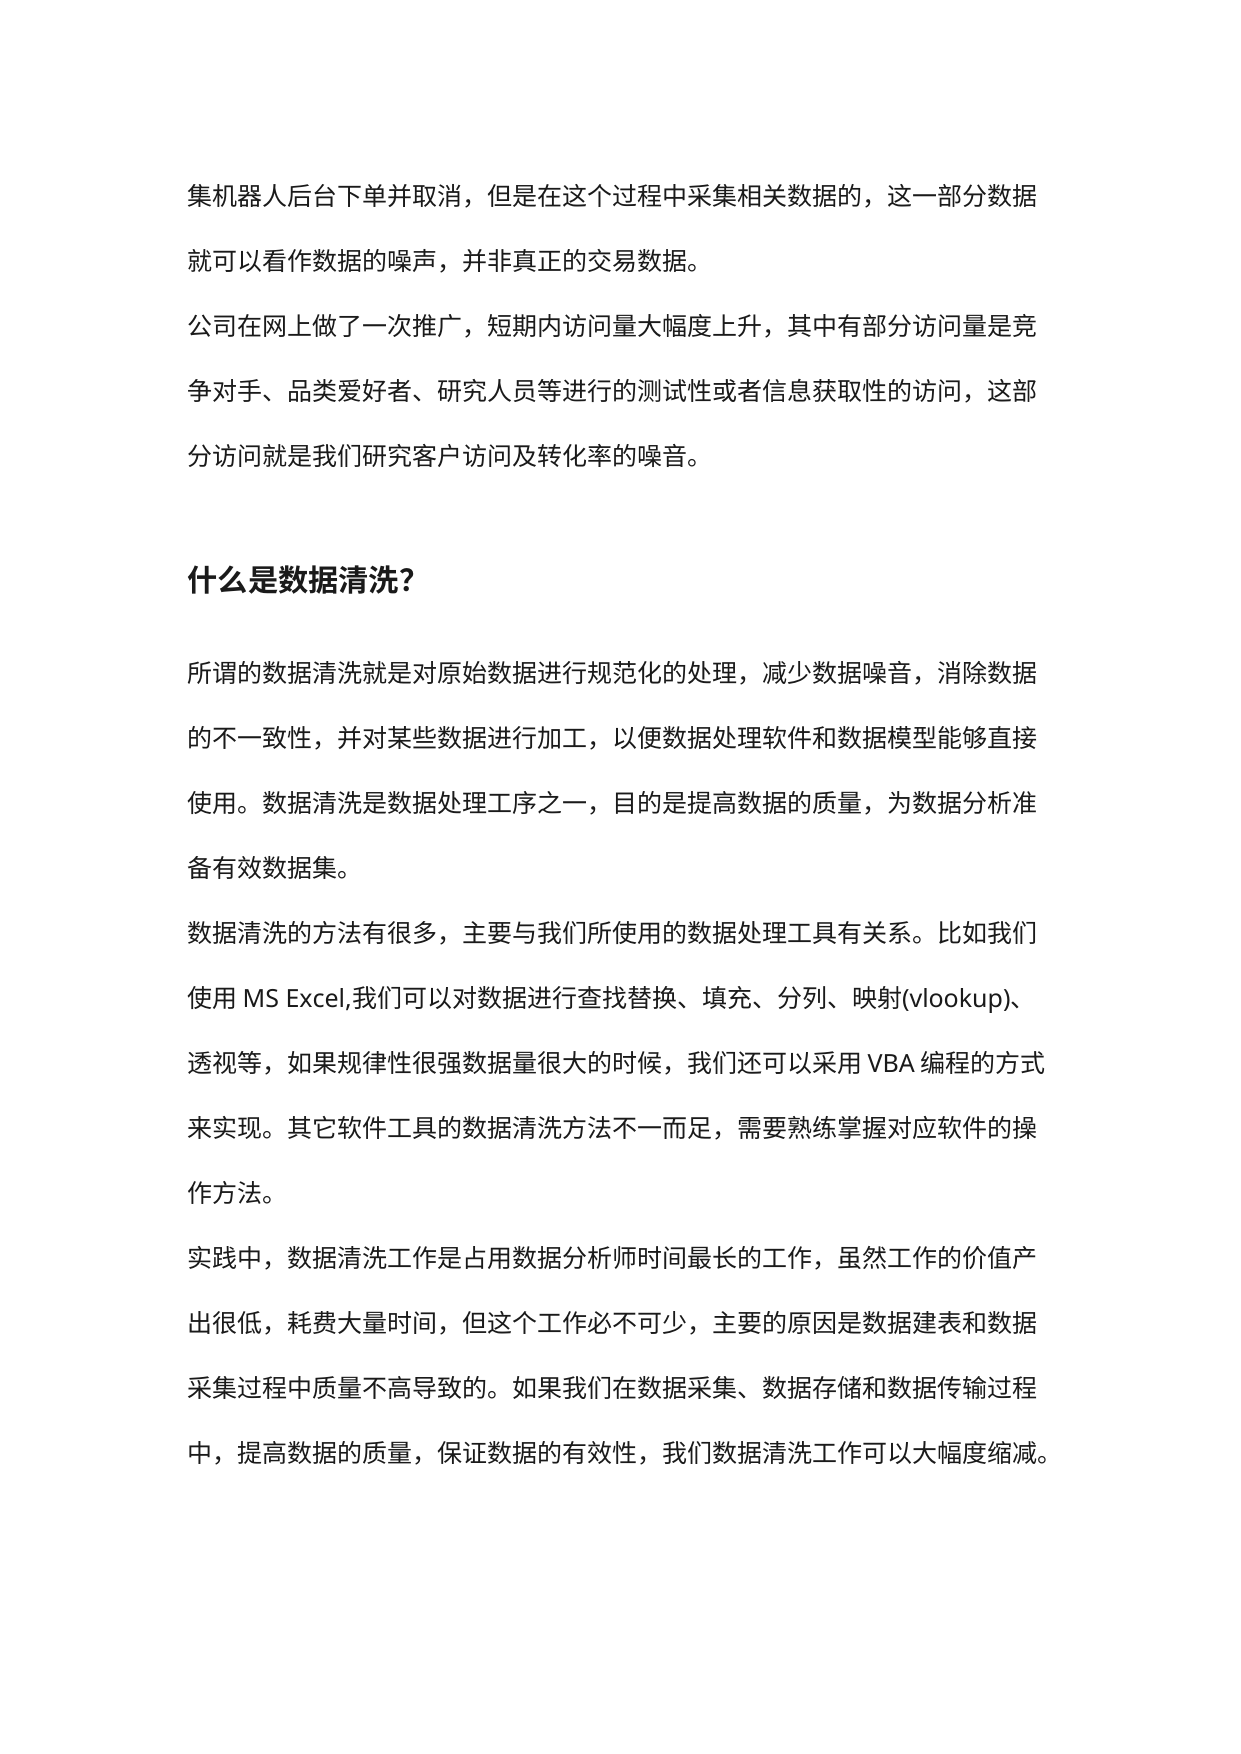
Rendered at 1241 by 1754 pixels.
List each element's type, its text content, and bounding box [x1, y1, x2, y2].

text 所谓的数据清洗就是对原始数据进行规范化的处理，减少数据噪音，消除数据的不一致性，并对某些数据进行加工，以便数据处理软件和数据模型能够直接使用。数据清洗是数据处理工序之一，目的是提高数据的质量，为数据分析准备有效数据集。 [187, 639, 1053, 899]
text 公司在网上做了一次推广，短期内访问量大幅度上升，其中有部分访问量是竞争对手、品类爱好者、研究人员等进行的测试性或者信息获取性的访问，这部分访问就是我们研究客户访问及转化率的噪音。 [187, 292, 1053, 487]
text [187, 162, 1053, 292]
text 什么是数据清洗？ [187, 545, 1053, 610]
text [187, 1224, 1053, 1484]
text 数据清洗的方法有很多，主要与我们所使用的数据处理工具有关系。比如我们使用MS Excel,我们可以对数据进行查找替换、填充、分列、映射(vlookup)、透视等，如果规律性很强数据量很大的时候，我们还可以采用VBA编程的方式来实现。其它软件工具的数据清洗方法不一而足，需要熟练掌握对应软件的操作方法。 [187, 899, 1053, 1224]
